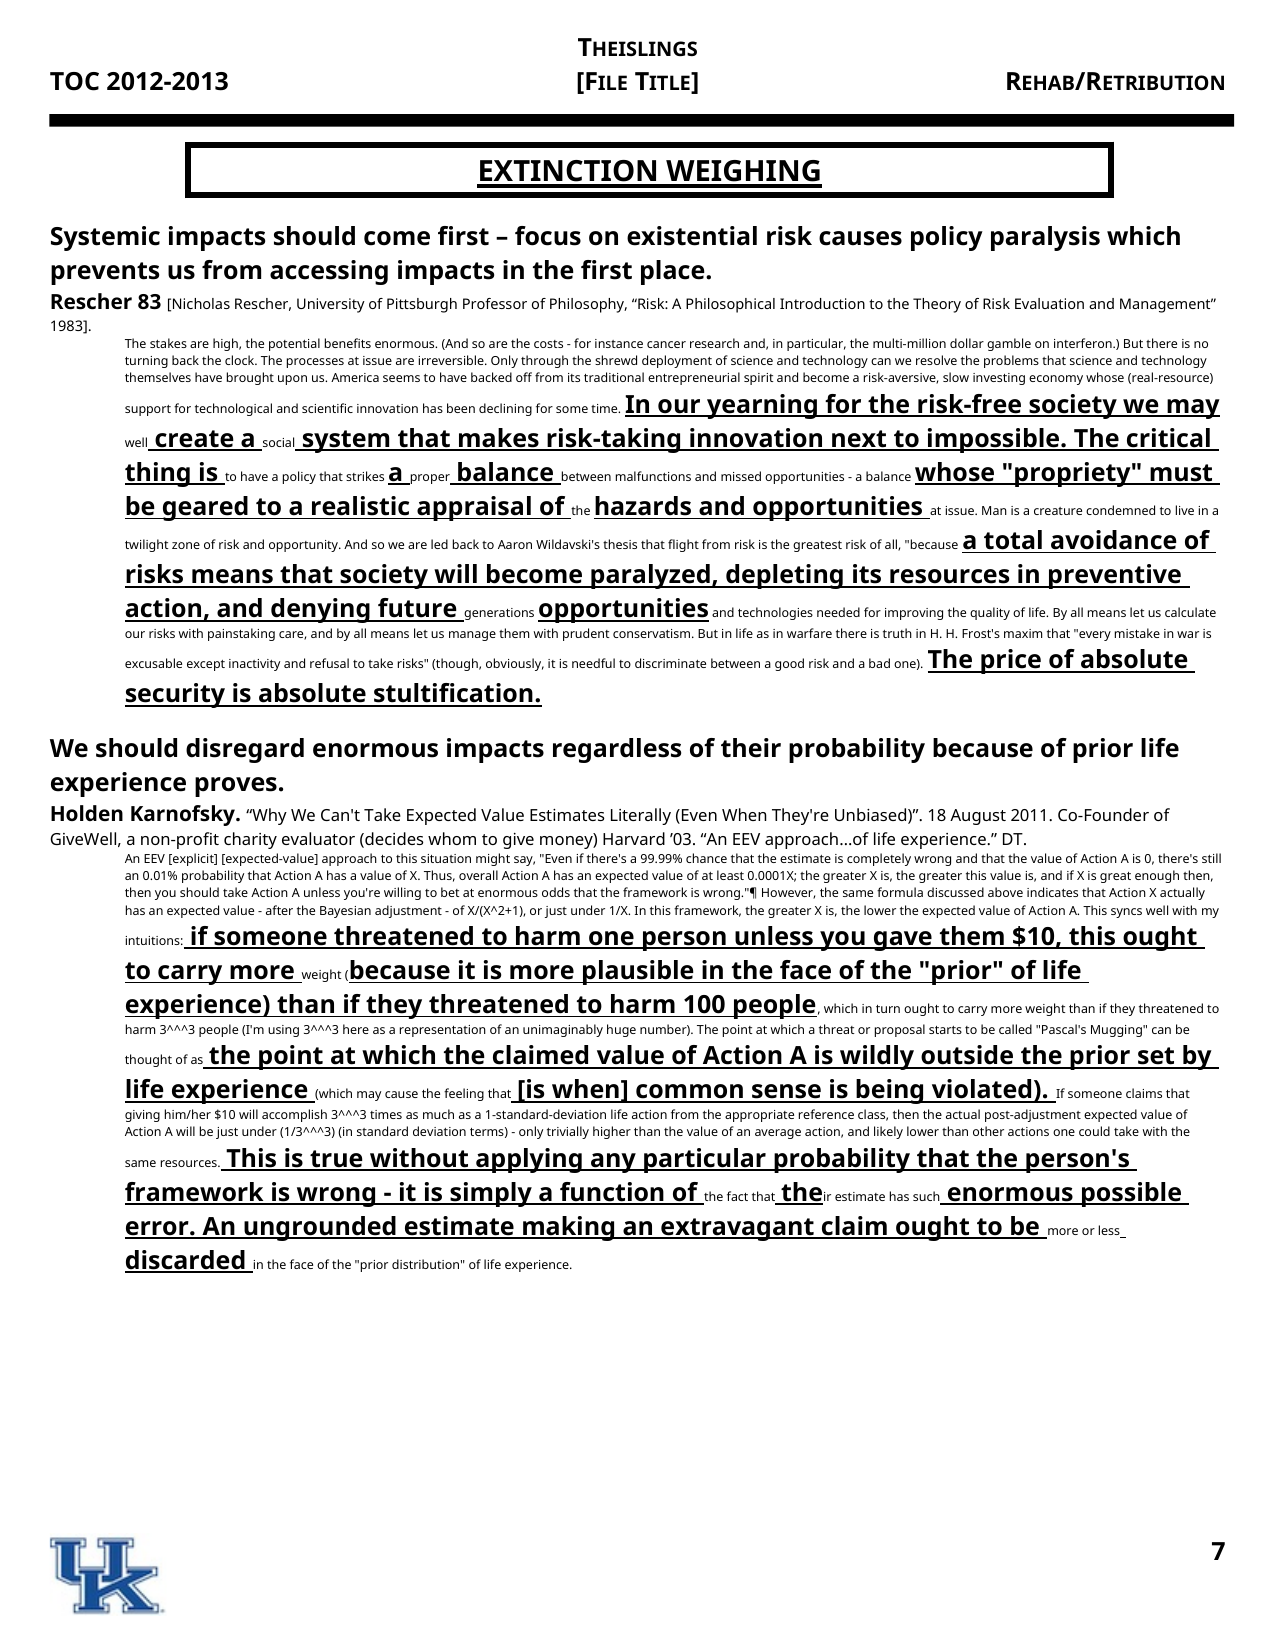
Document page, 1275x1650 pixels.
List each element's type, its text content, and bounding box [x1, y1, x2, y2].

text The stakes are high, the potential benefits enormous. (And so are the costs - for instance cancer research and, in particular, the multi-million dollar gamble on interferon.) But there is no turning back the clock. The processes at issue are irreversible. Only through the shrewd deployment of science and technology can we resolve the problems that science and technology themselves have brought upon us. America seems to have backed off from its traditional entrepreneurial spirit and become a risk-aversive, slow investing economy whose (real-resource) support for technological and scientific innovation has been declining for some time. In our yearning for the risk-free society we may well create a social system that makes risk-taking innovation next to impossible. The critical thing is to have a policy that strikes a proper balance between malfunctions and missed opportunities - a balance whose "propriety" must be geared to a realistic appraisal of the hazards and opportunities at issue. Man is a creature condemned to live in a twilight zone of risk and opportunity. And so we are led back to Aaron Wildavski's thesis that flight from risk is the greatest risk of all, "because a total avoidance of risks means that society will become paralyzed, depleting its resources in preventive action, and denying future generations opportunities and technologies needed for improving the quality of life. By all means let us calculate our risks with painstaking care, and by all means let us manage them with prudent conservatism. But in life as in warfare there is truth in H. H. Frost's maxim that "every mistake in war is excusable except inactivity and refusal to take risks" (though, obviously, it is needful to discriminate between a good risk and a bad one). The price of absolute security is absolute stultification. [124, 335, 1226, 710]
subtitle Systemic impacts should come first – focus on existential risk causes policy paralysis which prevents us from accessing impacts in the first place. [49, 219, 1226, 287]
subtitle EXTINCTION WEIGHING [191, 148, 1108, 192]
text Holden Karnofsky. “Why We Can't Take Expected Value Estimates Literally (Even When They're Unbiased)”. 18 August 2011. Co-Founder of GiveWell, a non-profit charity evaluator (decides whom to give money) Harvard ’03. “An EEV approach…of life experience.” DT. [49, 799, 1226, 850]
subtitle We should disregard enormous impacts regardless of their probability because of prior life experience proves. [49, 731, 1226, 799]
picture [49, 1533, 167, 1616]
text Rescher 83 [Nicholas Rescher, University of Pittsburgh Professor of Philosophy, “Risk: A Philosophical Introduction to the Theory of Risk Evaluation and Management” 1983]. [49, 287, 1226, 335]
text An EEV [explicit] [expected-value] approach to this situation might say, "Even if there's a 99.99% chance that the estimate is completely wrong and that the value of Action A is 0, there's still an 0.01% probability that Action A has a value of X. Thus, overall Action A has an expected value of at least 0.0001X; the greater X is, the greater this value is, and if X is great enough then, then you should take Action A unless you're willing to bet at enormous odds that the framework is wrong."¶ However, the same formula discussed above indicates that Action X actually has an expected value - after the Bayesian adjustment - of X/(X^2+1), or just under 1/X. In this framework, the greater X is, the lower the expected value of Action A. This syncs well with my intuitions: if someone threatened to harm one person unless you gave them $10, this ought to carry more weight (because it is more plausible in the face of the "prior" of life experience) than if they threatened to harm 100 people, which in turn ought to carry more weight than if they threatened to harm 3^^^3 people (I'm using 3^^^3 here as a representation of an unimaginably huge number). The point at which a threat or proposal starts to be called "Pascal's Mugging" can be thought of as the point at which the claimed value of Action A is wildly outside the prior set by life experience (which may cause the feeling that [is when] common sense is being violated). If someone claims that giving him/her $10 will accomplish 3^^^3 times as much as a 1-standard-deviation life action from the appropriate reference class, then the actual post-adjustment expected value of Action A will be just under (1/3^^^3) (in standard deviation terms) - only trivially higher than the value of an average action, and likely lower than other actions one could take with the same resources. This is true without applying any particular probability that the person's framework is wrong - it is simply a function of the fact that their estimate has such enormous possible error. An ungrounded estimate making an extravagant claim ought to be more or less discarded in the face of the "prior distribution" of life experience. [124, 850, 1226, 1276]
